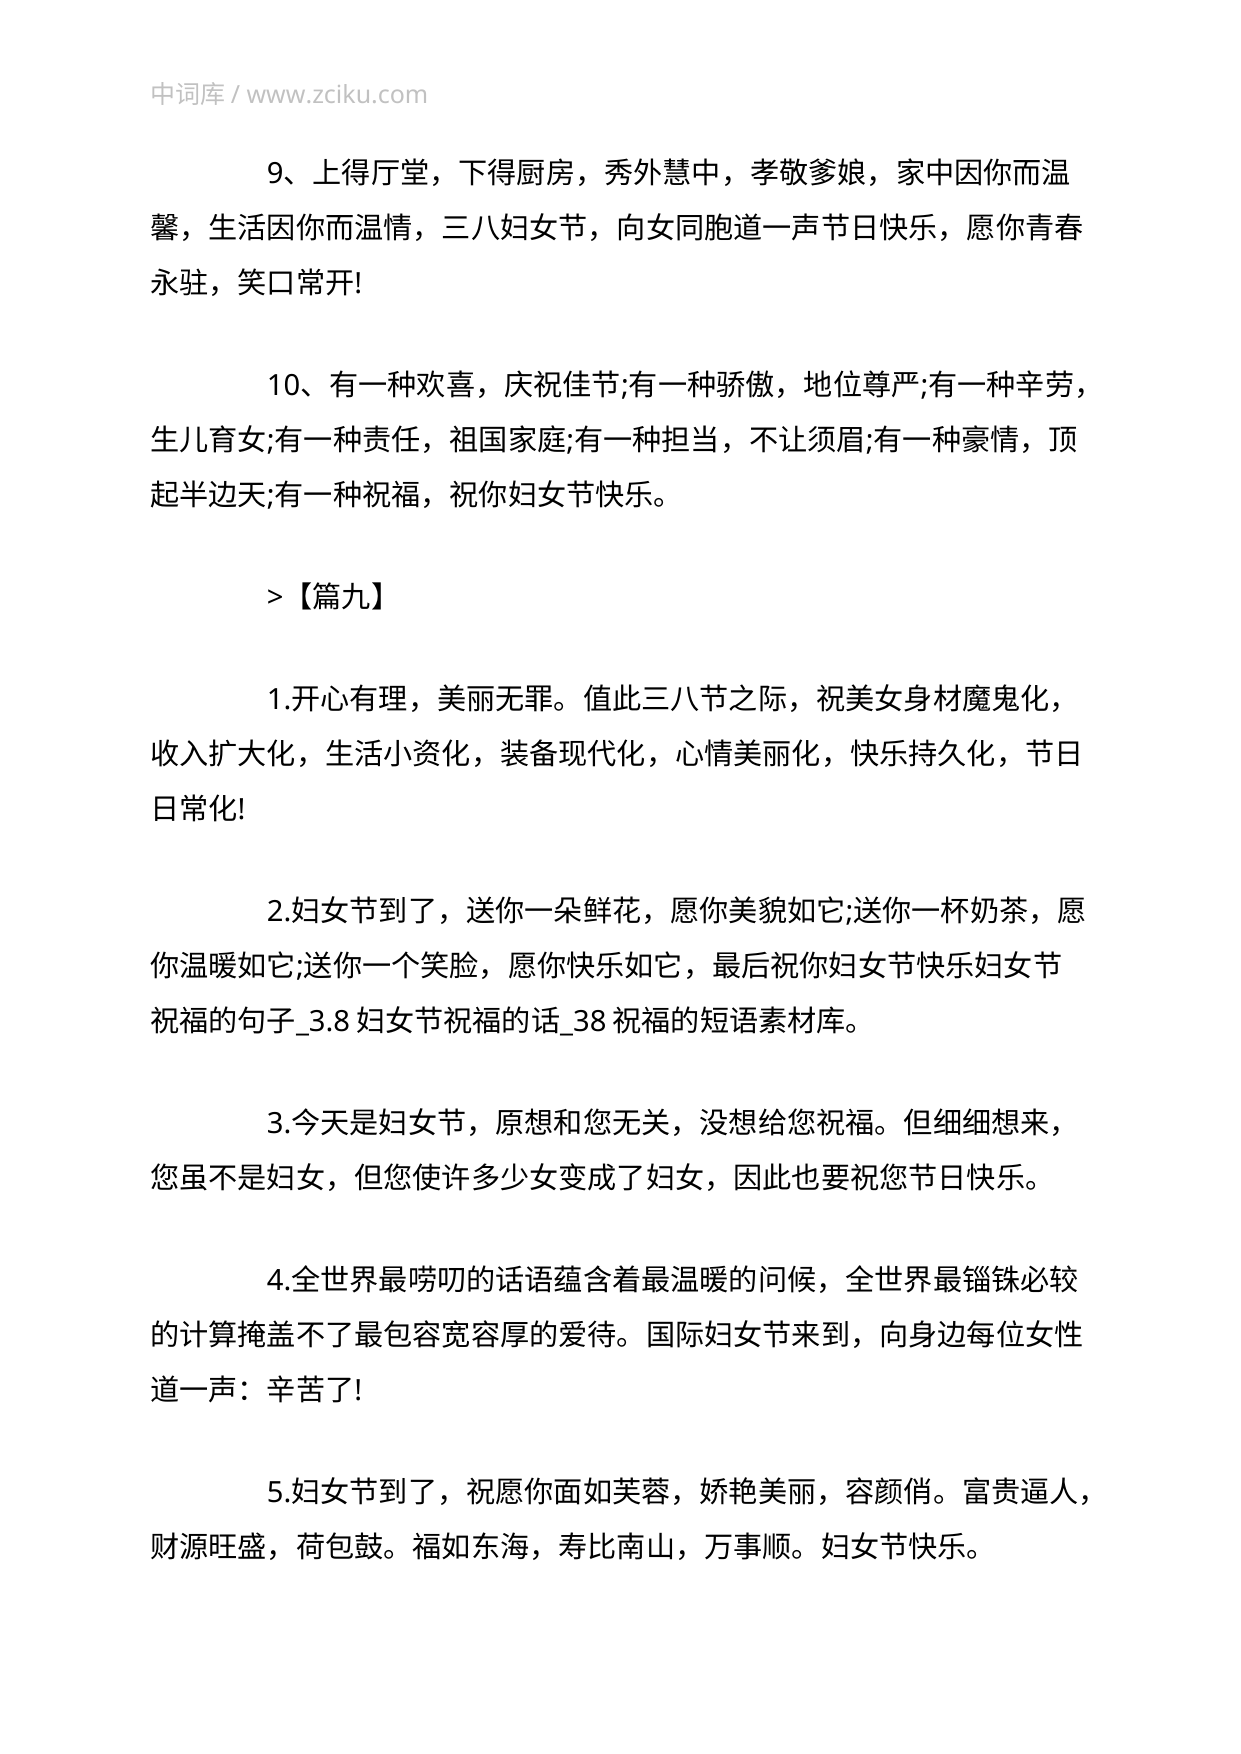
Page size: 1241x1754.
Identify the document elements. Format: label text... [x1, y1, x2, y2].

text 10、有一种欢喜，庆祝佳节;有一种骄傲，地位尊严;有一种辛劳，生儿育女;有一种责任，祖国家庭;有一种担当，不让须眉;有一种豪情，顶起半边天;有一种祝福，祝你妇女节快乐。 [150, 362, 1090, 514]
text 1.开心有理，美丽无罪。值此三八节之际，祝美女身材魔鬼化，收入扩大化，生活小资化，装备现代化，心情美丽化，快乐持久化，节日日常化! [150, 676, 1090, 828]
text 5.妇女节到了，祝愿你面如芙蓉，娇艳美丽，容颜俏。富贵逼人，财源旺盛，荷包鼓。福如东海，寿比南山，万事顺。妇女节快乐。 [150, 1468, 1090, 1566]
text 9、上得厅堂，下得厨房，秀外慧中，孝敬爹娘，家中因你而温馨，生活因你而温情，三八妇女节，向女同胞道一声节日快乐，愿你青春永驻，笑口常开! [150, 150, 1090, 302]
text >【篇九】 [150, 574, 1090, 616]
text 3.今天是妇女节，原想和您无关，没想给您祝福。但细细想来，您虽不是妇女，但您使许多少女变成了妇女，因此也要祝您节日快乐。 [150, 1100, 1090, 1197]
text 2.妇女节到了，送你一朵鲜花，愿你美貌如它;送你一杯奶茶，愿你温暖如它;送你一个笑脸，愿你快乐如它，最后祝你妇女节快乐妇女节祝福的句子_3.8妇女节祝福的话_38祝福的短语素材库。 [150, 888, 1090, 1040]
text 4.全世界最唠叨的话语蕴含着最温暖的问候，全世界最锱铢必较的计算掩盖不了最包容宽容厚的爱待。国际妇女节来到，向身边每位女性道一声：辛苦了! [150, 1256, 1090, 1409]
